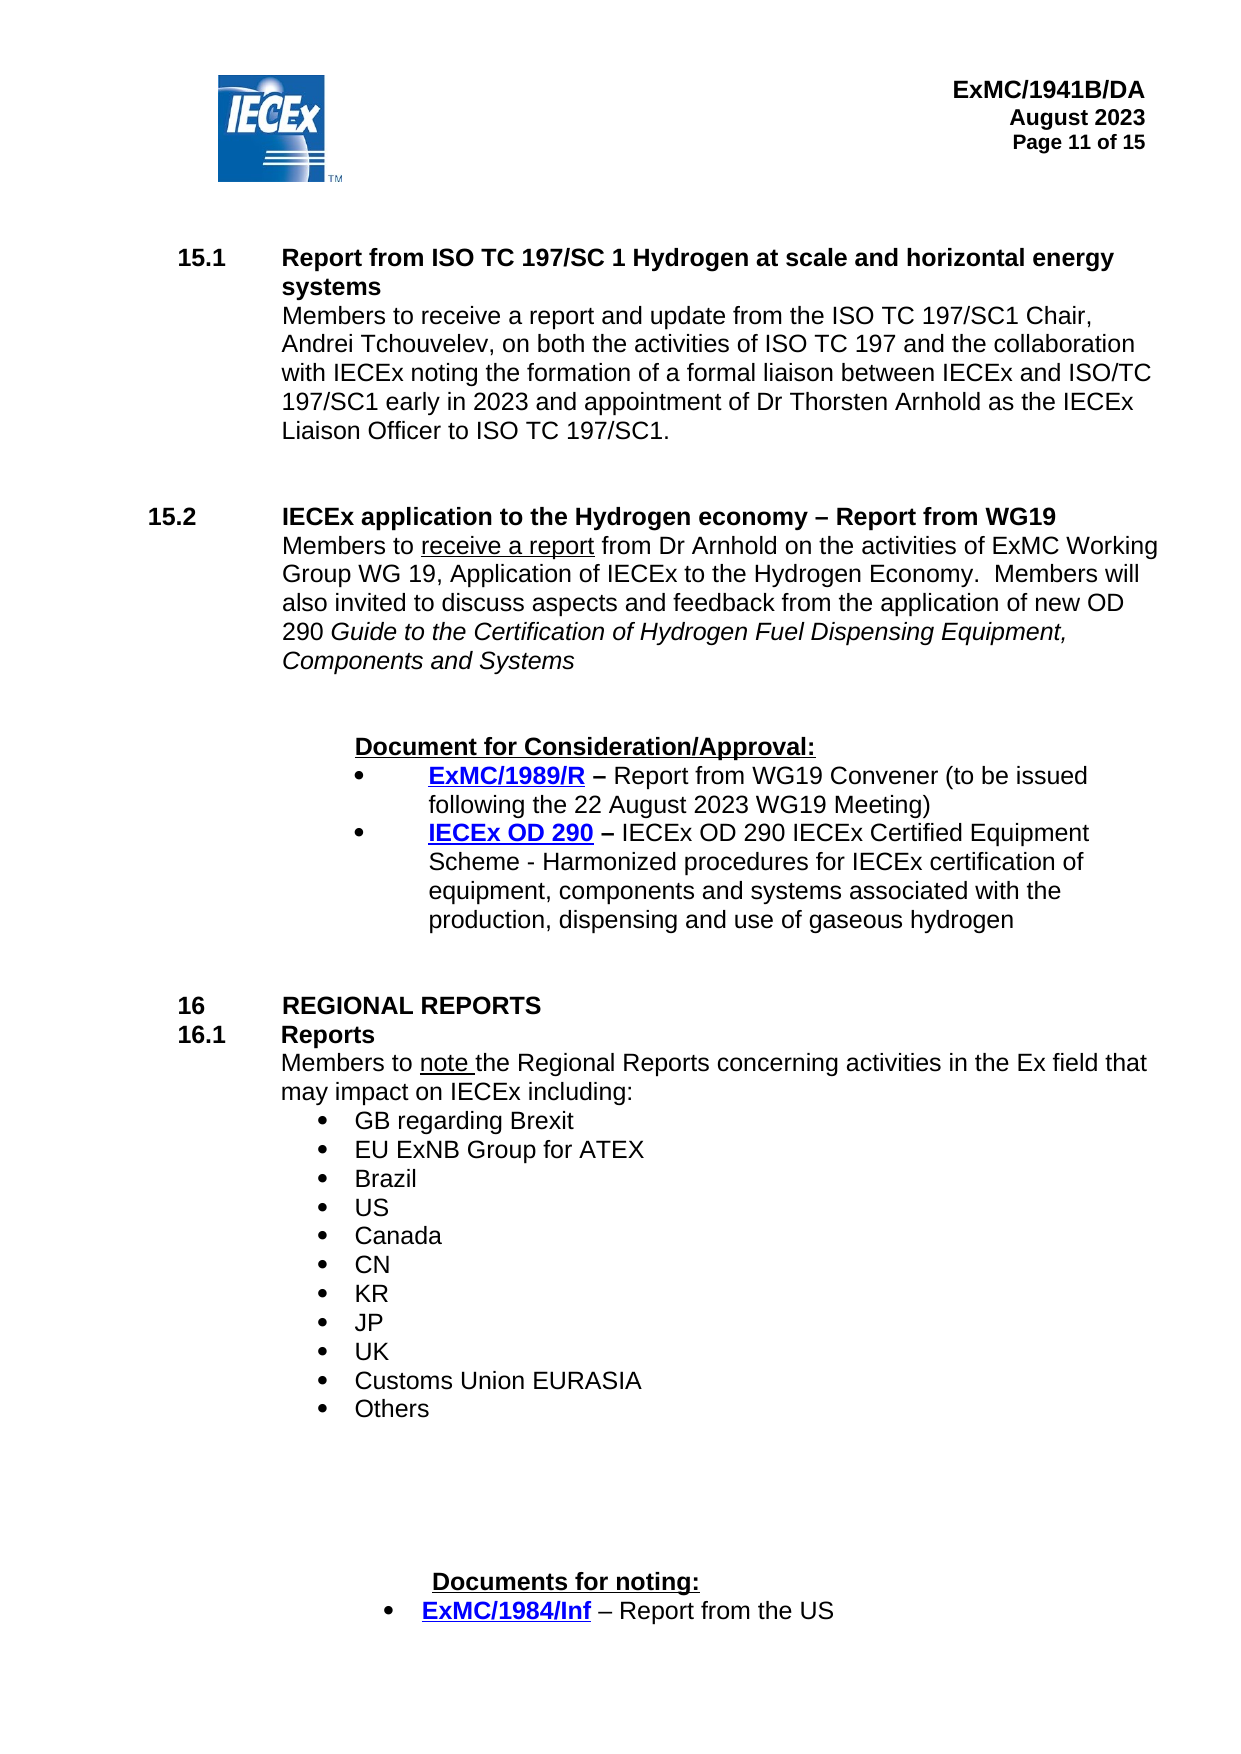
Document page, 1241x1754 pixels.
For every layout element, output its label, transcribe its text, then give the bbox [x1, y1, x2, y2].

text 16.1 Reports [177, 1020, 1162, 1048]
list EU ExNB Group for ATEX [318, 1135, 1162, 1164]
list Members to receive a report from Dr Arnhold on the activities of ExMC Working Group WG 19, Application of IECEx to the Hydrogen Economy. Members will also invited to discuss aspects and feedback from the application of new OD 290 Guide to the Certification of Hydrogen Fuel Dispensing Equipment, Components and Systems [207, 531, 1162, 674]
text 15.2 IECEx application to the Hydrogen economy – Report from WG19 [148, 502, 1162, 531]
text Documents for noting: [279, 1567, 1162, 1596]
text 16 REGIONAL REPORTS [177, 991, 1162, 1020]
list Canada [318, 1221, 1162, 1250]
list IECEx OD 290 – IECEx OD 290 IECEx Certified Equipment Scheme - Harmonized procedures for IECEx certification of equipment, components and systems associated with the production, dispensing and use of gaseous hydrogen [354, 818, 1162, 933]
text Document for Consideration/Approval: [279, 732, 1162, 761]
list Customs Union EURASIA [318, 1366, 1162, 1394]
list CN [318, 1250, 1162, 1279]
list Others [318, 1394, 1162, 1423]
list KR [318, 1279, 1162, 1308]
text Members to note the Regional Reports concerning activities in the Ex field that may impact on IECEx including: [177, 1048, 1162, 1106]
text Members to receive a report and update from the ISO TC 197/SC1 Chair, Andrei Tchouvelev, on both the activities of ISO TC 197 and the collaboration with IECEx noting the formation of a formal liaison between IECEx and ISO/TC 197/SC1 early in 2023 and appointment of Dr Thorsten Arnhold as the IECEx Liaison Officer to ISO TC 197/SC1. [252, 301, 1162, 444]
list UK [318, 1337, 1162, 1366]
list JP [318, 1308, 1162, 1337]
picture [218, 75, 342, 182]
list ExMC/1984/Inf – Report from the US [384, 1596, 1162, 1625]
list US [318, 1192, 1162, 1221]
list Brazil [318, 1164, 1162, 1192]
list GB regarding Brexit [318, 1106, 1162, 1135]
text 15.1 Report from ISO TC 197/SC 1 Hydrogen at scale and horizontal energy systems [177, 243, 1162, 301]
list ExMC/1989/R – Report from WG19 Convener (to be issued following the 22 August 2023 WG19 Meeting) [354, 761, 1162, 818]
